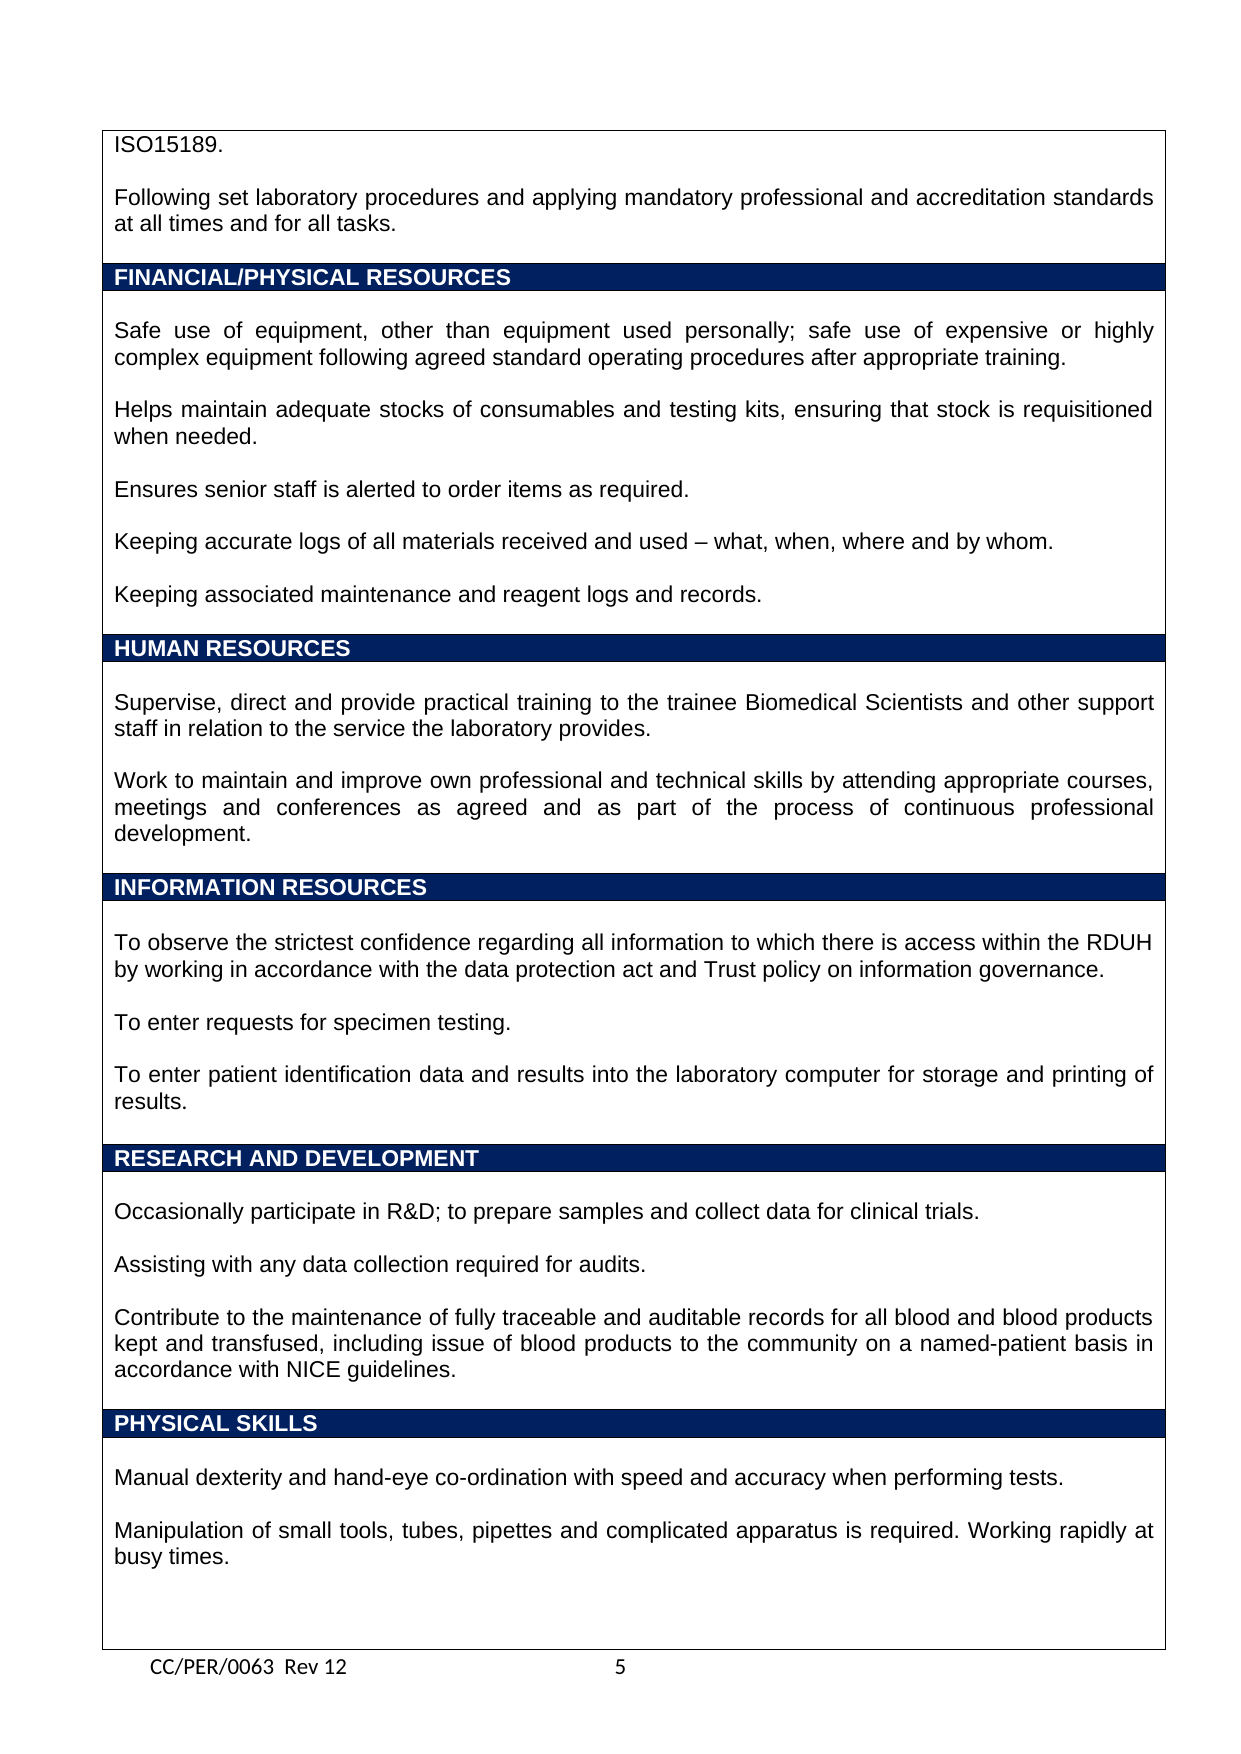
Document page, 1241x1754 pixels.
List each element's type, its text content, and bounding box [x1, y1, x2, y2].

table_cell HUMAN RESOURCES [103, 635, 1165, 661]
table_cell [103, 1438, 1165, 1648]
table_cell PHYSICAL SKILLS [103, 1410, 1165, 1437]
table_cell Occasionally participate in R&D; to prepare samples and collect data for clinical trials. Assisting with any data collection required for audits. Contribute to the maintenance of fully traceable and auditable records for all blood and blood products kept and transfused, including issue of blood products to the community on a named-patient basis in accordance with NICE guidelines. [103, 1172, 1165, 1409]
table_cell To observe the strictest confidence regarding all information to which there is access within the RDUH by working in accordance with the data protection act and Trust policy on information governance. To enter requests for specimen testing. To enter patient identification data and results into the laboratory computer for storage and printing of results. [103, 901, 1165, 1143]
table_cell Supervise, direct and provide practical training to the trainee Biomedical Scientists and other support staff in relation to the service the laboratory provides. Work to maintain and improve own professional and technical skills by attending appropriate courses, meetings and conferences as agreed and as part of the process of continuous professional development. [103, 662, 1165, 873]
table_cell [103, 131, 1165, 263]
table_cell FINANCIAL/PHYSICAL RESOURCES [103, 264, 1165, 290]
table_cell INFORMATION RESOURCES [103, 874, 1165, 900]
table_cell RESEARCH AND DEVELOPMENT [103, 1145, 1165, 1171]
table_cell Safe use of equipment, other than equipment used personally; safe use of expensive or highly complex equipment following agreed standard operating procedures after appropriate training. Helps maintain adequate stocks of consumables and testing kits, ensuring that stock is requisitioned when needed. Ensures senior staff is alerted to order items as required. Keeping accurate logs of all materials received and used – what, when, where and by whom. Keeping associated maintenance and reagent logs and records. [103, 291, 1165, 634]
